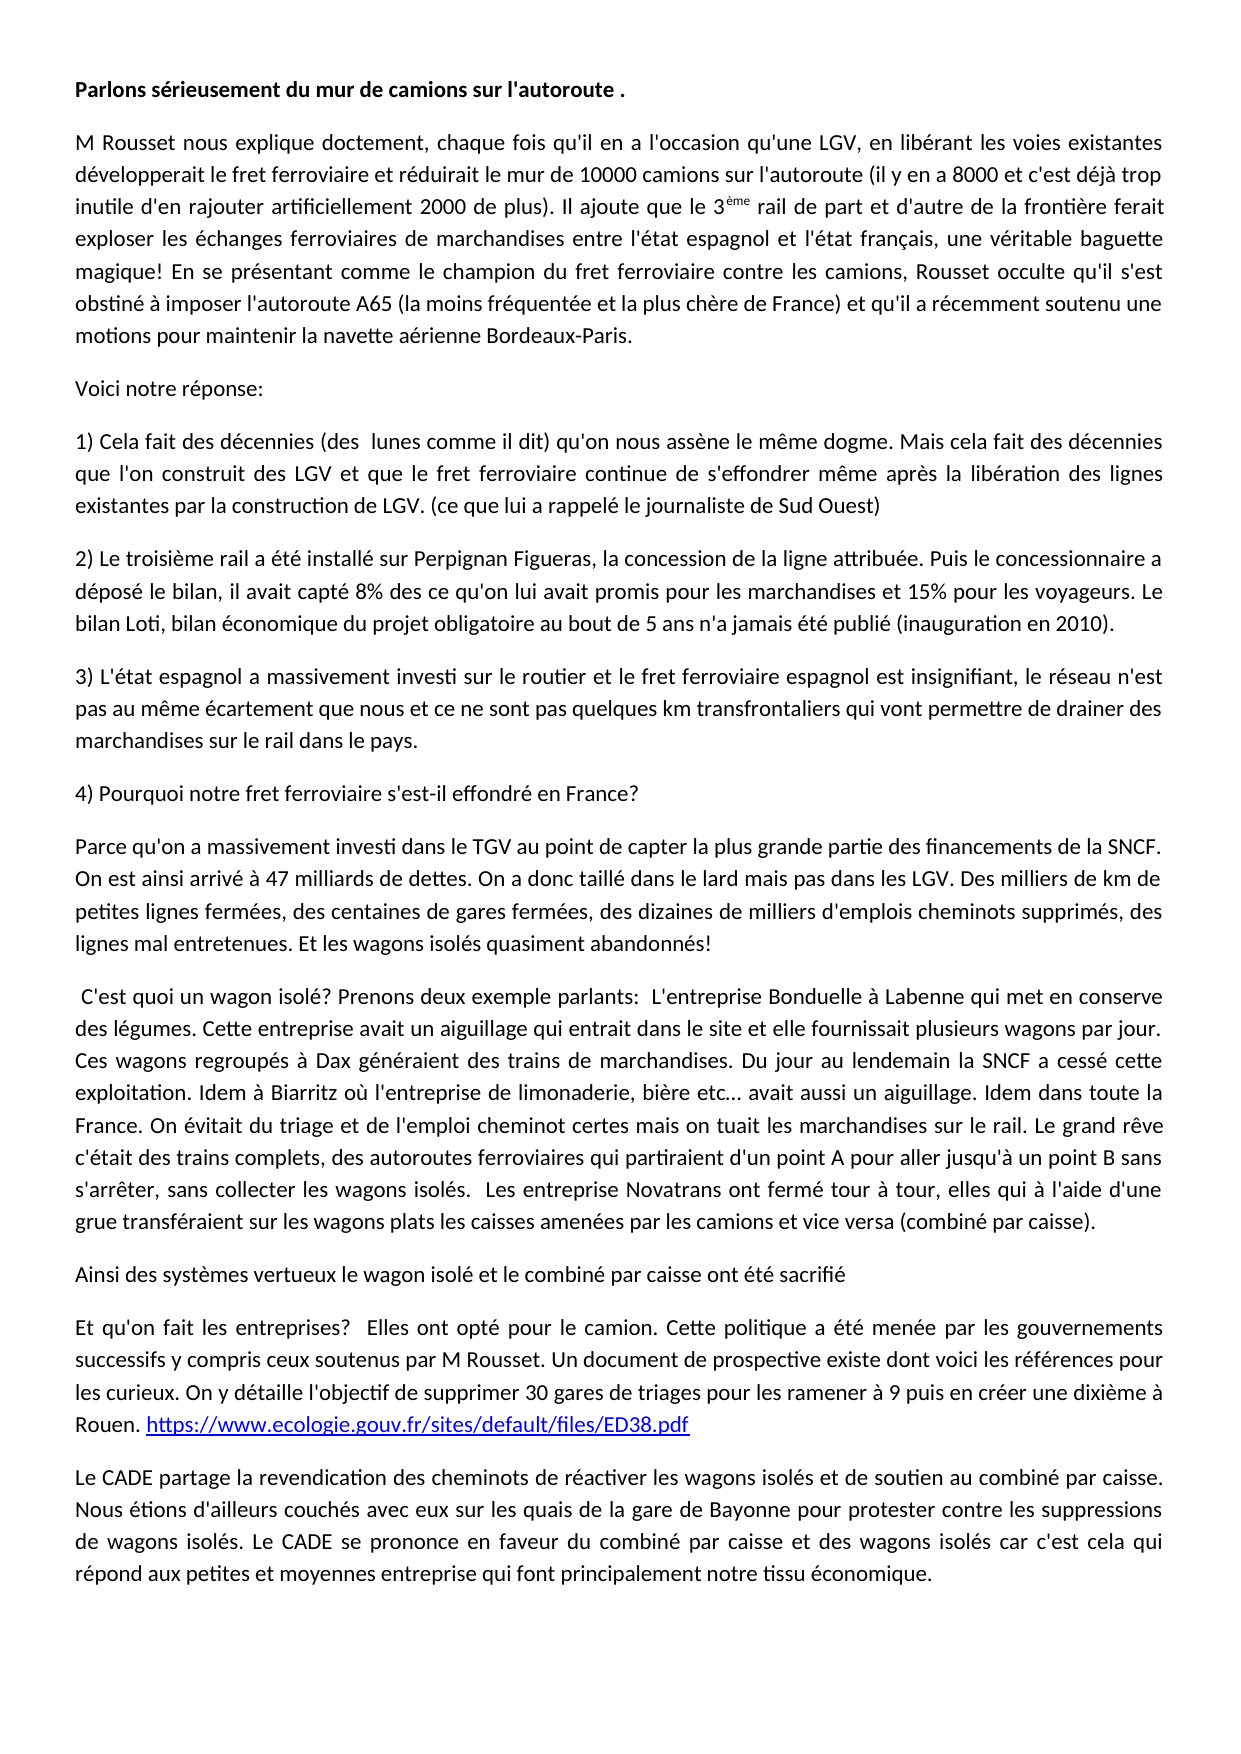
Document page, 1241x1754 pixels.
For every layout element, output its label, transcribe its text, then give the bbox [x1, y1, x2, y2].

text 3) L'état espagnol a massivement investi sur le routier et le fret ferroviaire espagnol est insignifiant, le réseau n'est pas au même écartement que nous et ce ne sont pas quelques km transfrontaliers qui vont permettre de drainer des marchandises sur le rail dans le pays. [75, 662, 1165, 754]
text Parlons sérieusement du mur de camions sur l'autoroute . [75, 75, 1165, 103]
text Ainsi des systèmes vertueux le wagon isolé et le combiné par caisse ont été sacrifié [75, 1260, 1165, 1288]
text M Rousset nous explique doctement, chaque fois qu'il en a l'occasion qu'une LGV, en libérant les voies existantes développerait le fret ferroviaire et réduirait le mur de 10000 camions sur l'autoroute (il y en a 8000 et c'est déjà trop inutile d'en rajouter artificiellement 2000 de plus). Il ajoute que le 3ème rail de part et d'autre de la frontière ferait exploser les échanges ferroviaires de marchandises entre l'état espagnol et l'état français, une véritable baguette magique! En se présentant comme le champion du fret ferroviaire contre les camions, Rousset occulte qu'il s'est obstiné à imposer l'autoroute A65 (la moins fréquentée et la plus chère de France) et qu'il a récemment soutenu une motions pour maintenir la navette aérienne Bordeaux-Paris. [75, 128, 1165, 349]
text 2) Le troisième rail a été installé sur Perpignan Figueras, la concession de la ligne attribuée. Puis le concessionnaire a déposé le bilan, il avait capté 8% des ce qu'on lui avait promis pour les marchandises et 15% pour les voyageurs. Le bilan Loti, bilan économique du projet obligatoire au bout de 5 ans n'a jamais été publié (inauguration en 2010). [75, 544, 1165, 637]
text 1) Cela fait des décennies (des lunes comme il dit) qu'on nous assène le même dogme. Mais cela fait des décennies que l'on construit des LGV et que le fret ferroviaire continue de s'effondrer même après la libération des lignes existantes par la construction de LGV. (ce que lui a rappelé le journaliste de Sud Ouest) [75, 427, 1165, 519]
text Parce qu'on a massivement investi dans le TGV au point de capter la plus grande partie des financements de la SNCF. On est ainsi arrivé à 47 milliards de dettes. On a donc taillé dans le lard mais pas dans les LGV. Des milliers de km de petites lignes fermées, des centaines de gares fermées, des dizaines de milliers d'emplois cheminots supprimés, des lignes mal entretenues. Et les wagons isolés quasiment abandonnés! [75, 832, 1165, 957]
text Le CADE partage la revendication des cheminots de réactiver les wagons isolés et de soutien au combiné par caisse. Nous étions d'ailleurs couchés avec eux sur les quais de la gare de Bayonne pour protester contre les suppressions de wagons isolés. Le CADE se prononce en faveur du combiné par caisse et des wagons isolés car c'est cela qui répond aux petites et moyennes entreprise qui font principalement notre tissu économique. [75, 1463, 1165, 1587]
text 4) Pourquoi notre fret ferroviaire s'est-il effondré en France? [75, 779, 1165, 807]
text Et qu'on fait les entreprises? Elles ont opté pour le camion. Cette politique a été menée par les gouvernements successifs y compris ceux soutenus par M Rousset. Un document de prospective existe dont voici les références pour les curieux. On y détaille l'objectif de supprimer 30 gares de triages pour les ramener à 9 puis en créer une dixième à Rouen. https://www.ecologie.gouv.fr/sites/default/files/ED38.pdf [75, 1313, 1165, 1438]
text Voici notre réponse: [75, 374, 1165, 402]
text C'est quoi un wagon isolé? Prenons deux exemple parlants: L'entreprise Bonduelle à Labenne qui met en conserve des légumes. Cette entreprise avait un aiguillage qui entrait dans le site et elle fournissait plusieurs wagons par jour. Ces wagons regroupés à Dax généraient des trains de marchandises. Du jour au lendemain la SNCF a cessé cette exploitation. Idem à Biarritz où l'entreprise de limonaderie, bière etc… avait aussi un aiguillage. Idem dans toute la France. On évitait du triage et de l'emploi cheminot certes mais on tuait les marchandises sur le rail. Le grand rêve c'était des trains complets, des autoroutes ferroviaires qui partiraient d'un point A pour aller jusqu'à un point B sans s'arrêter, sans collecter les wagons isolés. Les entreprise Novatrans ont fermé tour à tour, elles qui à l'aide d'une grue transféraient sur les wagons plats les caisses amenées par les camions et vice versa (combiné par caisse). [75, 982, 1165, 1235]
